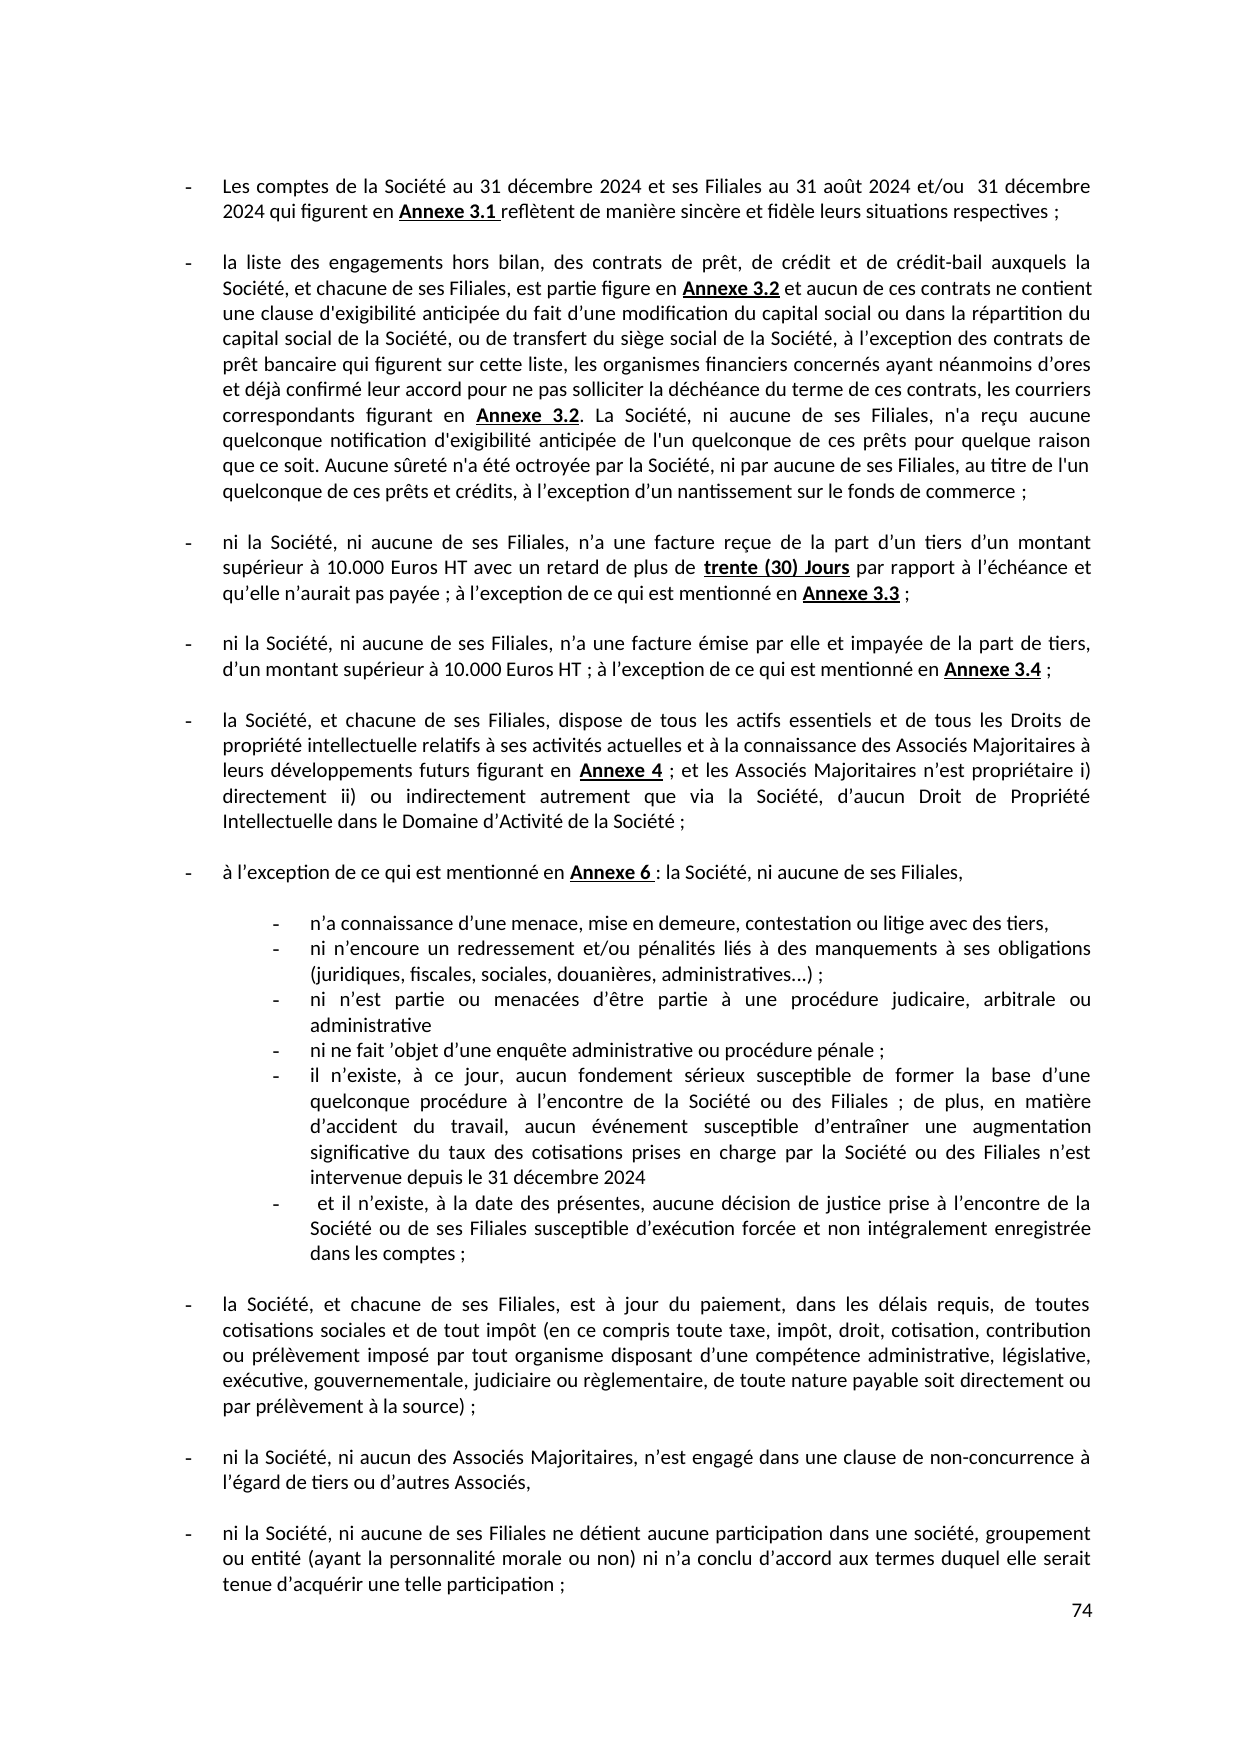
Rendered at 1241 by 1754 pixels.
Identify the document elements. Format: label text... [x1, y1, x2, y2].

list ni la Société, ni aucune de ses Filiales, n’a une facture reçue de la part d’un tiers d’un montant supérieur à 10.000 Euros HT avec un retard de plus de trente (30) Jours par rapport à l’échéance et qu’elle n’aurait pas payée ; à l’exception de ce qui est mentionné en Annexe 3.3 ; [185, 529, 1092, 605]
list Les comptes de la Société au 31 décembre 2024 et ses Filiales au 31 août 2024 et/ou 31 décembre 2024 qui figurent en Annexe 3.1 reflètent de manière sincère et fidèle leurs situations respectives ; [185, 173, 1092, 224]
list ni n’est partie ou menacées d’être partie à une procédure judicaire, arbitrale ou administrative [272, 986, 1092, 1037]
list ni ne fait ’objet d’une enquête administrative ou procédure pénale ; [272, 1037, 1092, 1063]
list il n’existe, à ce jour, aucun fondement sérieux susceptible de former la base d’une quelconque procédure à l’encontre de la Société ou des Filiales ; de plus, en matière d’accident du travail, aucun événement susceptible d’entraîner une augmentation significative du taux des cotisations prises en charge par la Société ou des Filiales n’est intervenue depuis le 31 décembre 2024 [272, 1063, 1092, 1190]
list ni n’encoure un redressement et/ou pénalités liés à des manquements à ses obligations (juridiques, fiscales, sociales, douanières, administratives...) ; [272, 936, 1092, 986]
list à l’exception de ce qui est mentionné en Annexe 6 : la Société, ni aucune de ses Filiales, [185, 859, 1092, 885]
list la Société, et chacune de ses Filiales, est à jour du paiement, dans les délais requis, de toutes cotisations sociales et de tout impôt (en ce compris toute taxe, impôt, droit, cotisation, contribution ou prélèvement imposé par tout organisme disposant d’une compétence administrative, législative, exécutive, gouvernementale, judiciaire ou règlementaire, de toute nature payable soit directement ou par prélèvement à la source) ; [185, 1291, 1092, 1418]
list ni la Société, ni aucune de ses Filiales ne détient aucune participation dans une société, groupement ou entité (ayant la personnalité morale ou non) ni n’a conclu d’accord aux termes duquel elle serait tenue d’acquérir une telle participation ; [185, 1520, 1092, 1596]
list ni la Société, ni aucune de ses Filiales, n’a une facture émise par elle et impayée de la part de tiers, d’un montant supérieur à 10.000 Euros HT ; à l’exception de ce qui est mentionné en Annexe 3.4 ; [185, 631, 1092, 681]
list et il n’existe, à la date des présentes, aucune décision de justice prise à l’encontre de la Société ou de ses Filiales susceptible d’exécution forcée et non intégralement enregistrée dans les comptes ; [272, 1190, 1092, 1266]
list la Société, et chacune de ses Filiales, dispose de tous les actifs essentiels et de tous les Droits de propriété intellectuelle relatifs à ses activités actuelles et à la connaissance des Associés Majoritaires à leurs développements futurs figurant en Annexe 4 ; et les Associés Majoritaires n’est propriétaire i) directement ii) ou indirectement autrement que via la Société, d’aucun Droit de Propriété Intellectuelle dans le Domaine d’Activité de la Société ; [185, 707, 1092, 834]
list n’a connaissance d’une menace, mise en demeure, contestation ou litige avec des tiers, [272, 910, 1092, 936]
list la liste des engagements hors bilan, des contrats de prêt, de crédit et de crédit-bail auxquels la Société, et chacune de ses Filiales, est partie figure en Annexe 3.2 et aucun de ces contrats ne contient une clause d'exigibilité anticipée du fait d’une modification du capital social ou dans la répartition du capital social de la Société, ou de transfert du siège social de la Société, à l’exception des contrats de prêt bancaire qui figurent sur cette liste, les organismes financiers concernés ayant néanmoins d’ores et déjà confirmé leur accord pour ne pas solliciter la déchéance du terme de ces contrats, les courriers correspondants figurant en Annexe 3.2. La Société, ni aucune de ses Filiales, n'a reçu aucune quelconque notification d'exigibilité anticipée de l'un quelconque de ces prêts pour quelque raison que ce soit. Aucune sûreté n'a été octroyée par la Société, ni par aucune de ses Filiales, au titre de l'un quelconque de ces prêts et crédits, à l’exception d’un nantissement sur le fonds de commerce ; [185, 249, 1092, 503]
list ni la Société, ni aucun des Associés Majoritaires, n’est engagé dans une clause de non-concurrence à l’égard de tiers ou d’autres Associés, [185, 1444, 1092, 1495]
